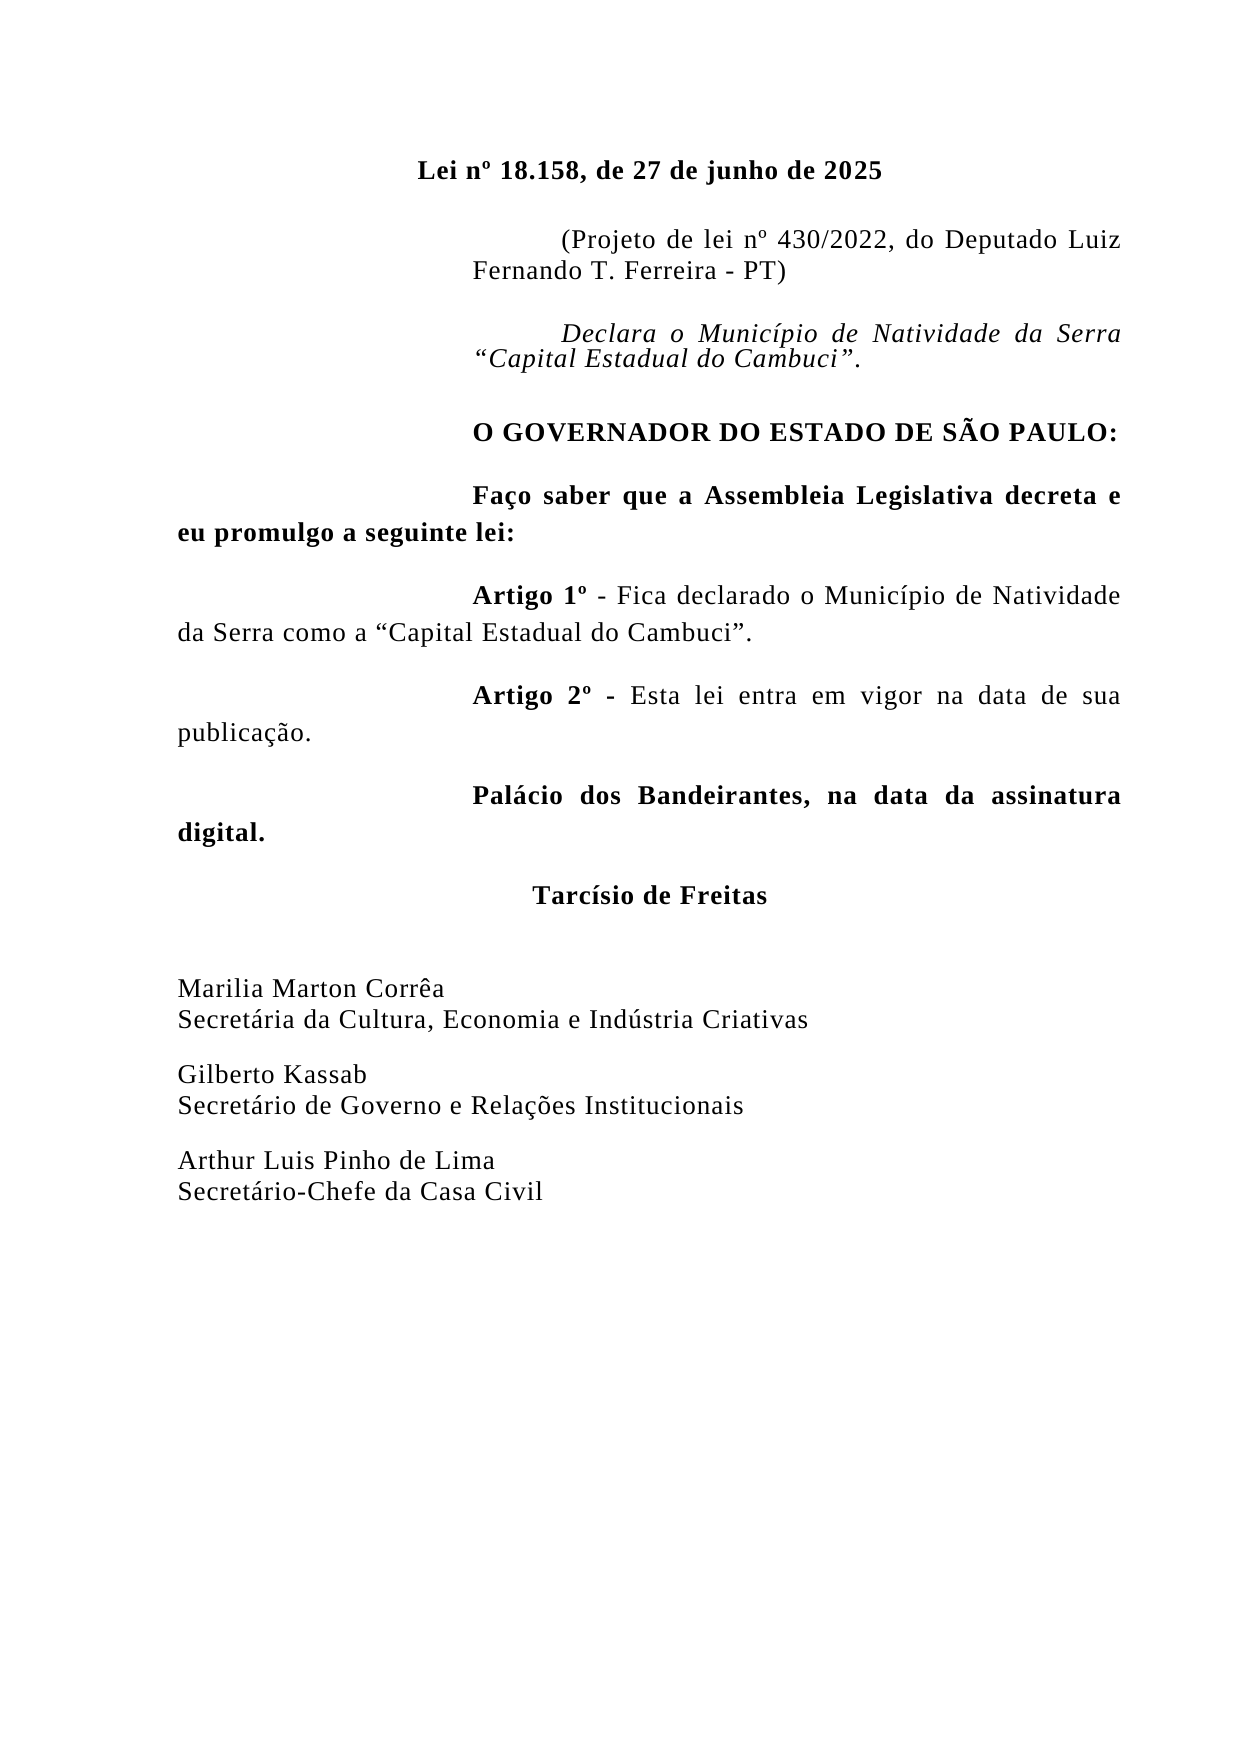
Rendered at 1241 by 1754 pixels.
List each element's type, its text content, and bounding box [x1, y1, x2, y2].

text Artigo 2º - Esta lei entra em vigor na data de sua publicação. [177, 672, 1122, 747]
text Faço saber que a Assembleia Legislativa decreta e eu promulgo a seguinte lei: [177, 472, 1122, 547]
text Arthur Luis Pinho de Lima [177, 1138, 1122, 1175]
text (Projeto de lei nº 430/2022, do Deputado Luiz Fernando T. Ferreira - PT) [472, 223, 1122, 285]
text Palácio dos Bandeirantes, na data da assinatura digital. [177, 772, 1122, 847]
text Secretário-Chefe da Casa Civil [177, 1175, 1122, 1206]
text Marilia Marton Corrêa [177, 972, 1122, 1004]
text O GOVERNADOR DO ESTADO DE SÃO PAULO: [177, 410, 1122, 447]
text Gilberto Kassab [177, 1052, 1122, 1089]
text Artigo 1º - Fica declarado o Município de Natividade da Serra como a “Capital Estadual do Cambuci”. [177, 572, 1122, 647]
text Secretário de Governo e Relações Institucionais [177, 1089, 1122, 1121]
text Declara o Município de Natividade da Serra “Capital Estadual do Cambuci”. [472, 322, 1122, 372]
text Lei nº 18.158, de 27 de junho de 2025 [177, 148, 1122, 185]
text Secretária da Cultura, Economia e Indústria Criativas [177, 1004, 1122, 1035]
text Tarcísio de Freitas [177, 872, 1122, 910]
